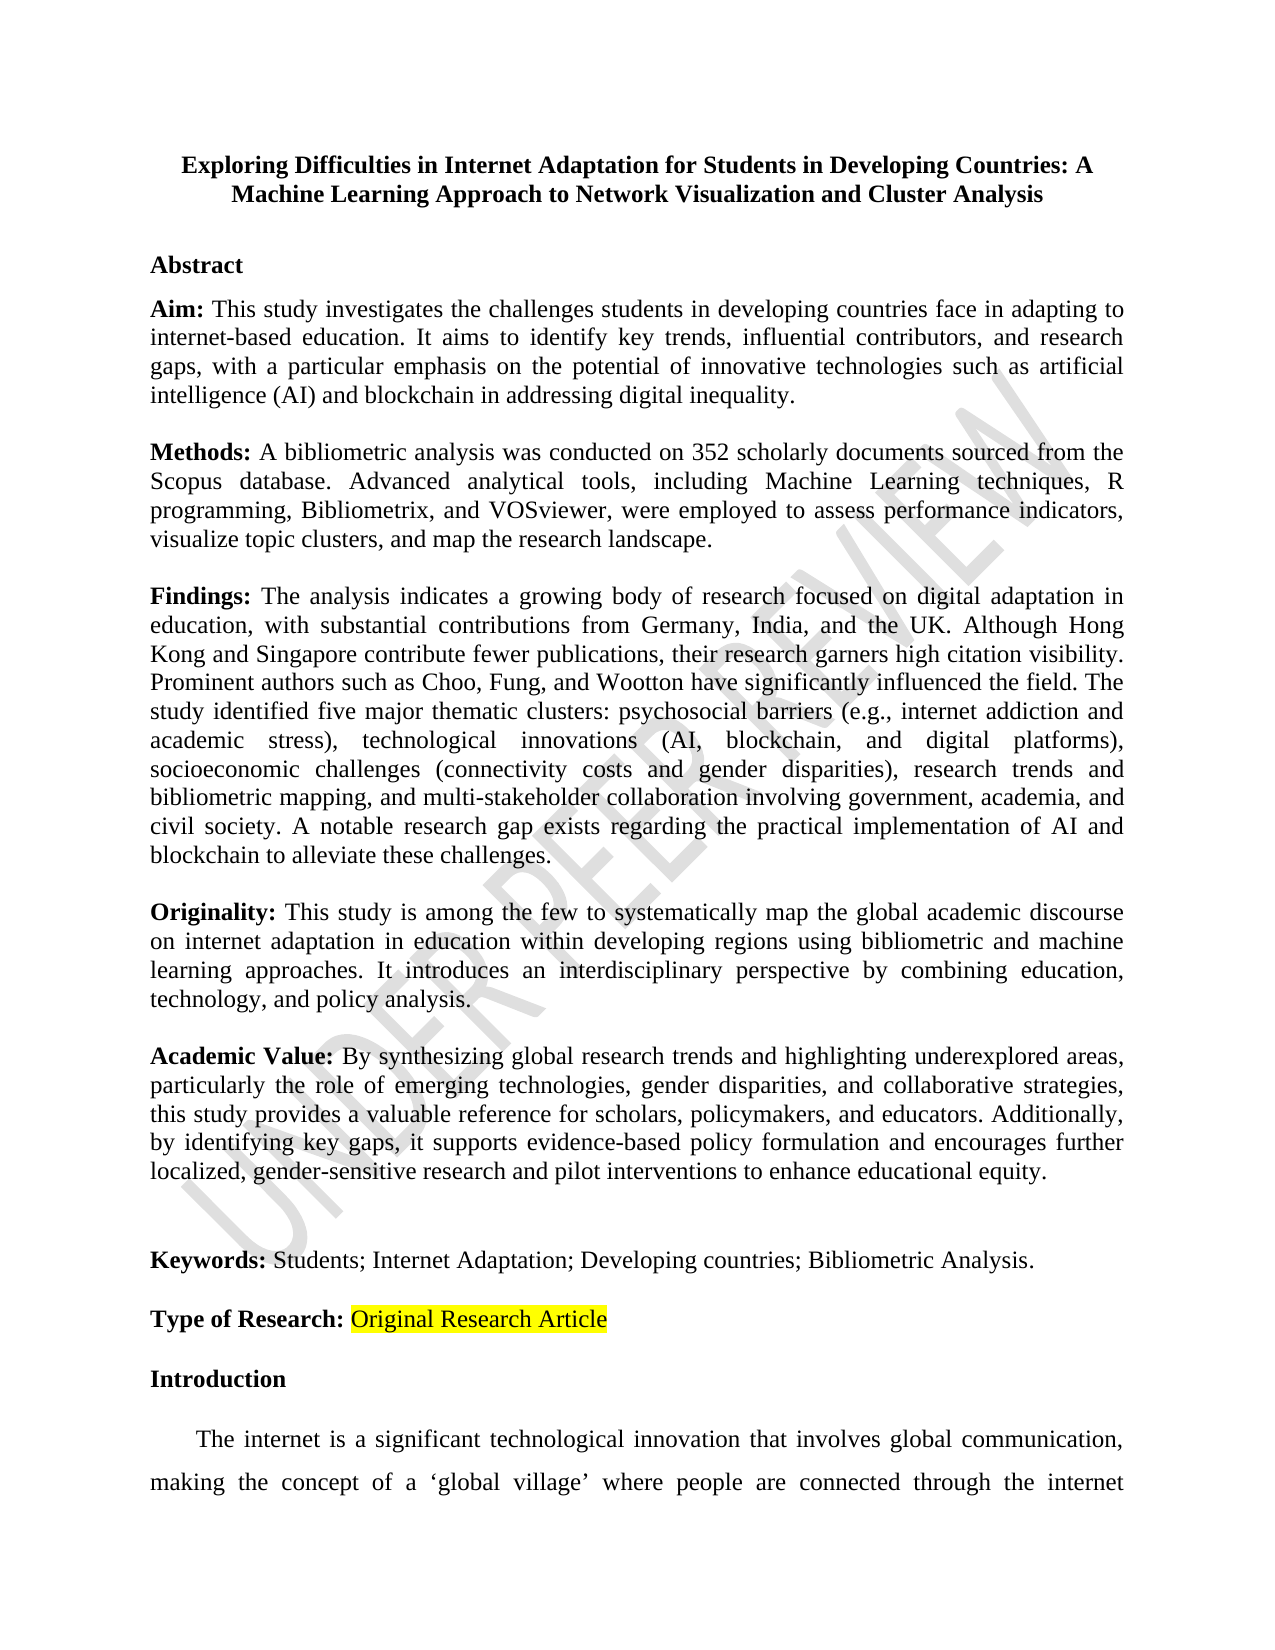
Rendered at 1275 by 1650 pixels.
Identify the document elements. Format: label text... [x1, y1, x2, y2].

text Keywords: Students; Internet Adaptation; Developing countries; Bibliometric Analysis. [150, 1245, 1125, 1273]
text Methods: A bibliometric analysis was conducted on 352 scholarly documents sourced from the Scopus database. Advanced analytical tools, including Machine Learning techniques, R programming, Bibliometrix, and VOSviewer, were employed to assess performance indicators, visualize topic clusters, and map the research landscape. [150, 437, 1125, 552]
text Exploring Difficulties in Internet Adaptation for Students in Developing Countries: A Machine Learning Approach to Network Visualization and Cluster Analysis [150, 150, 1125, 207]
text Abstract [150, 251, 1125, 279]
text Academic Value: By synthesizing global research trends and highlighting underexplored areas, particularly the role of emerging technologies, gender disparities, and collaborative strategies, this study provides a valuable reference for scholars, policymakers, and educators. Additionally, by identifying key gaps, it supports evidence-based policy formulation and encourages further localized, gender-sensitive research and pilot interventions to enhance educational equity. [150, 1041, 1125, 1185]
text Originality: This study is among the few to systematically map the global academic discourse on internet adaptation in education within developing regions using bibliometric and machine learning approaches. It introduces an interdisciplinary perspective by combining education, technology, and policy analysis. [150, 897, 1125, 1012]
text Findings: The analysis indicates a growing body of research focused on digital adaptation in education, with substantial contributions from Germany, India, and the UK. Although Hong Kong and Singapore contribute fewer publications, their research garners high citation visibility. Prominent authors such as Choo, Fung, and Wootton have significantly influenced the field. The study identified five major thematic clusters: psychosocial barriers (e.g., internet addiction and academic stress), technological innovations (AI, blockchain, and digital platforms), socioeconomic challenges (connectivity costs and gender disparities), research trends and bibliometric mapping, and multi-stakeholder collaboration involving government, academia, and civil society. A notable research gap exists regarding the practical implementation of AI and blockchain to alleviate these challenges. [150, 581, 1125, 869]
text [150, 1424, 1125, 1496]
text Type of Research: Original Research Article [150, 1304, 1125, 1333]
text Aim: This study investigates the challenges students in developing countries face in adapting to internet-based education. It aims to identify key trends, influential contributors, and research gaps, with a particular emphasis on the potential of innovative technologies such as artificial intelligence (AI) and blockchain in addressing digital inequality. [150, 294, 1125, 409]
text Introduction [150, 1364, 1125, 1393]
